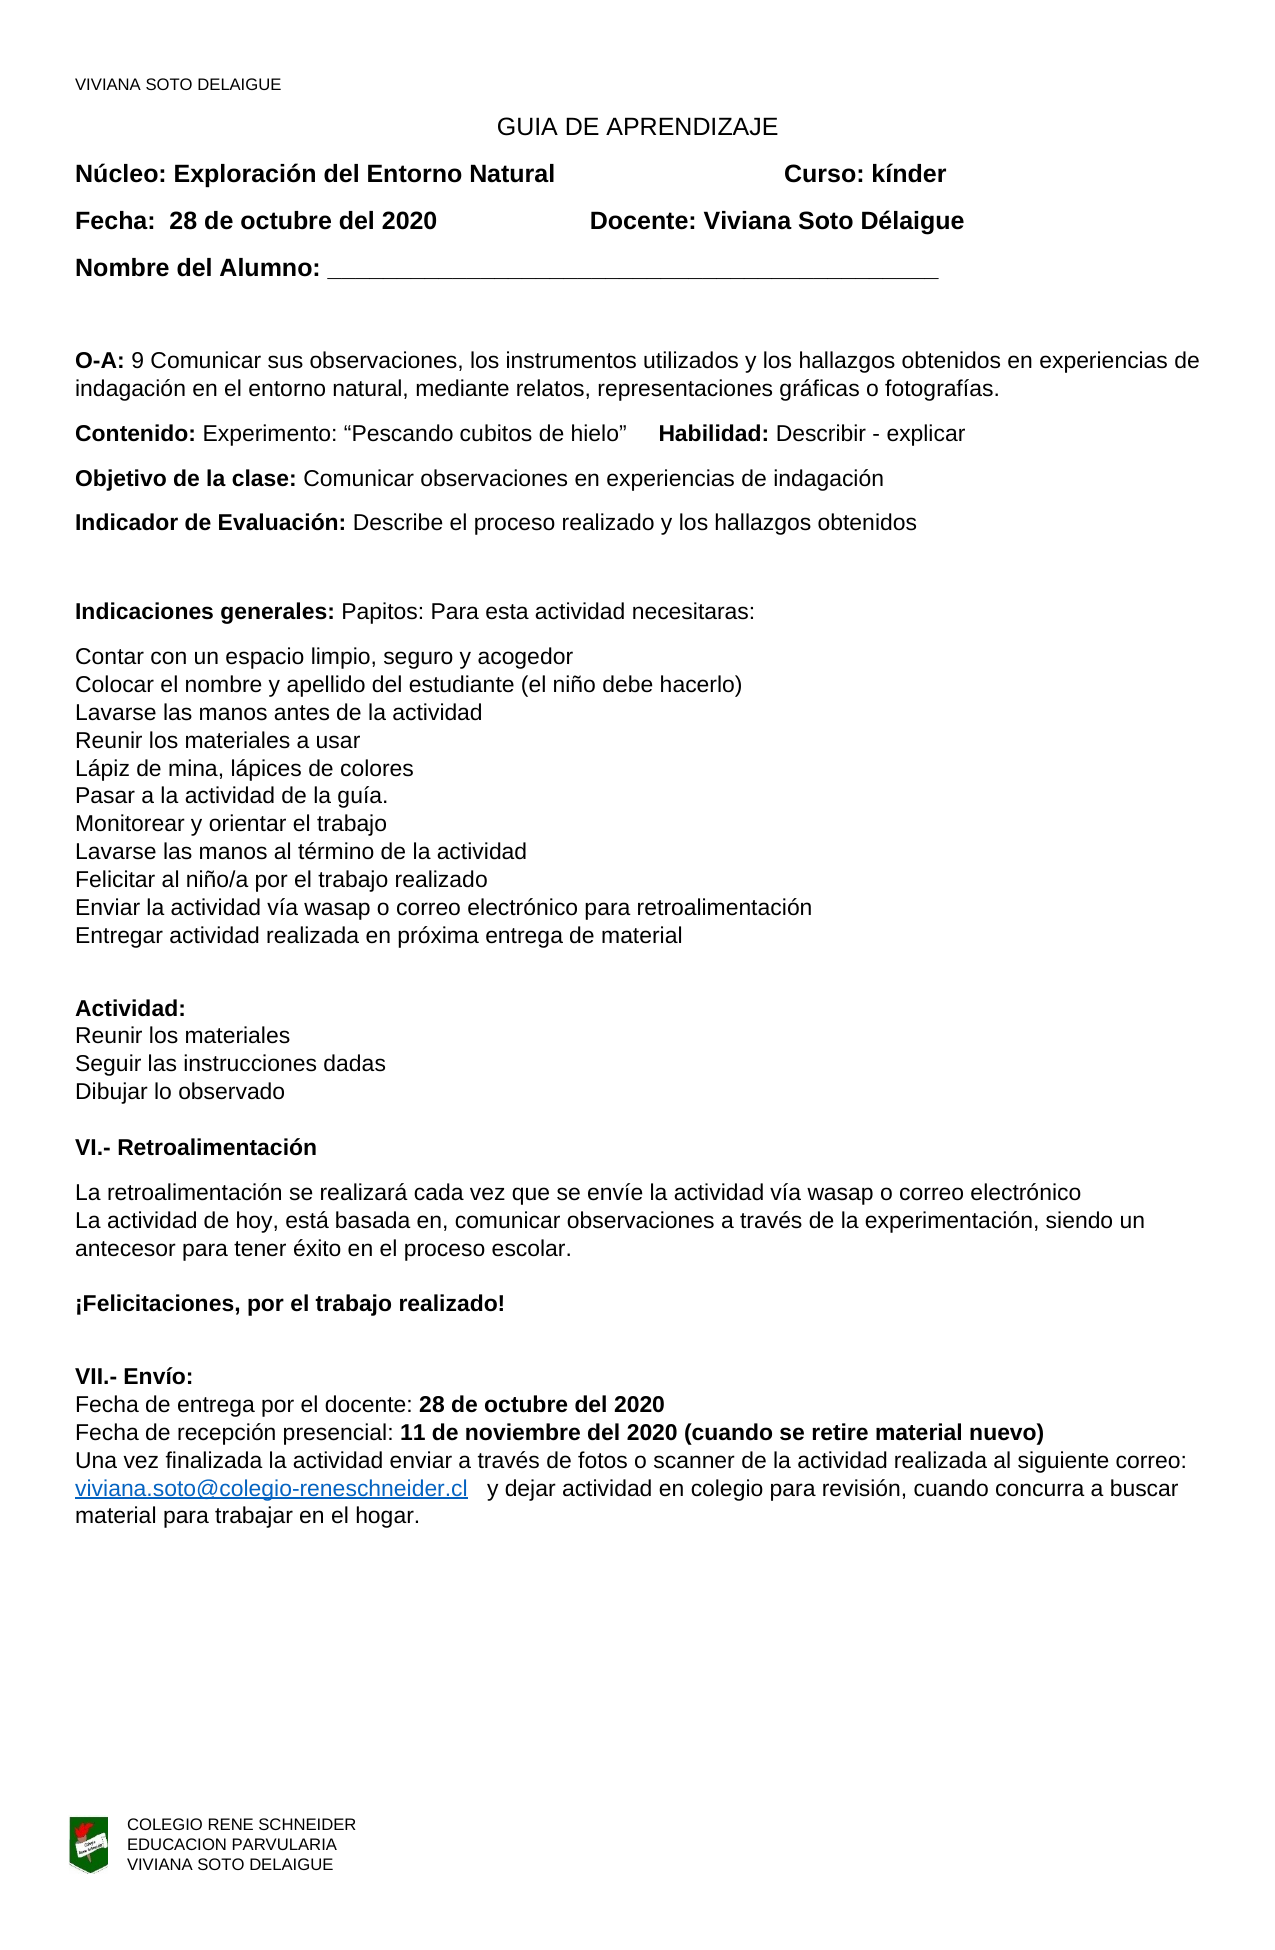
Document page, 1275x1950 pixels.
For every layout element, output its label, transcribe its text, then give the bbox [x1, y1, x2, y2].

text Pasar a la actividad de la guía. [75, 782, 1200, 809]
text Una vez finalizada la actividad enviar a través de fotos o scanner de la actividad realizada al siguiente correo: viviana.soto@colegio-reneschneider.cl y dejar actividad en colegio para revisión, cuando concurra a buscar material para trabajar en el hogar. [75, 1447, 1200, 1529]
text La retroalimentación se realizará cada vez que se envíe la actividad vía wasap o correo electrónico [75, 1179, 1200, 1205]
text Colocar el nombre y apellido del estudiante (el niño debe hacerlo) [75, 671, 1200, 697]
text La actividad de hoy, está basada en, comunicar observaciones a través de la experimentación, siendo un antecesor para tener éxito en el proceso escolar. [75, 1207, 1200, 1261]
text Contenido: Experimento: “Pescando cubitos de hielo” Habilidad: Describir - explicar [75, 420, 1200, 446]
text Monitorear y orientar el trabajo [75, 810, 1200, 837]
text Actividad: [75, 994, 1200, 1021]
text COLEGIO RENE SCHNEIDER [75, 1814, 1200, 1834]
text EDUCACION PARVULARIA [108, 1835, 1200, 1854]
text VIVIANA SOTO DELAIGUE [75, 75, 1200, 94]
text Dibujar lo observado [75, 1078, 1200, 1104]
text Indicaciones generales: Papitos: Para esta actividad necesitaras: [75, 598, 1200, 624]
text Seguir las instrucciones dadas [75, 1050, 1200, 1077]
text Fecha: 28 de octubre del 2020 Docente: Viviana Soto Délaigue [75, 206, 1200, 235]
text GUIA DE APRENDIZAJE [75, 112, 1200, 141]
text Enviar la actividad vía wasap o correo electrónico para retroalimentación [75, 894, 1200, 920]
text Fecha de entrega por el docente: 28 de octubre del 2020 [75, 1391, 1200, 1417]
text Núcleo: Exploración del Entorno Natural Curso: kínder [75, 159, 1200, 188]
text Lápiz de mina, lápices de colores [75, 754, 1200, 781]
text Entregar actividad realizada en próxima entrega de material [75, 922, 1200, 948]
text Nombre del Alumno: ____________________________________________ [75, 253, 1200, 282]
text Lavarse las manos al término de la actividad [75, 838, 1200, 864]
text VII.- Envío: [75, 1363, 1200, 1389]
text Contar con un espacio limpio, seguro y acogedor [75, 643, 1200, 669]
text Felicitar al niño/a por el trabajo realizado [75, 866, 1200, 892]
text O-A: 9 Comunicar sus observaciones, los instrumentos utilizados y los hallazgos obtenidos en experiencias de indagación en el entorno natural, mediante relatos, representaciones gráficas o fotografías. [75, 347, 1200, 402]
text Objetivo de la clase: Comunicar observaciones en experiencias de indagación [75, 464, 1200, 491]
text Lavarse las manos antes de la actividad [75, 699, 1200, 725]
text Reunir los materiales [75, 1022, 1200, 1049]
text Fecha de recepción presencial: 11 de noviembre del 2020 (cuando se retire material nuevo) [75, 1419, 1200, 1445]
picture [67, 1815, 108, 1872]
text VI.- Retroalimentación [75, 1134, 1200, 1160]
text VIVIANA SOTO DELAIGUE [75, 1855, 1200, 1874]
text Indicador de Evaluación: Describe el proceso realizado y los hallazgos obtenidos [75, 509, 1200, 535]
text ¡Felicitaciones, por el trabajo realizado! [75, 1290, 1200, 1317]
text Reunir los materiales a usar [75, 727, 1200, 753]
